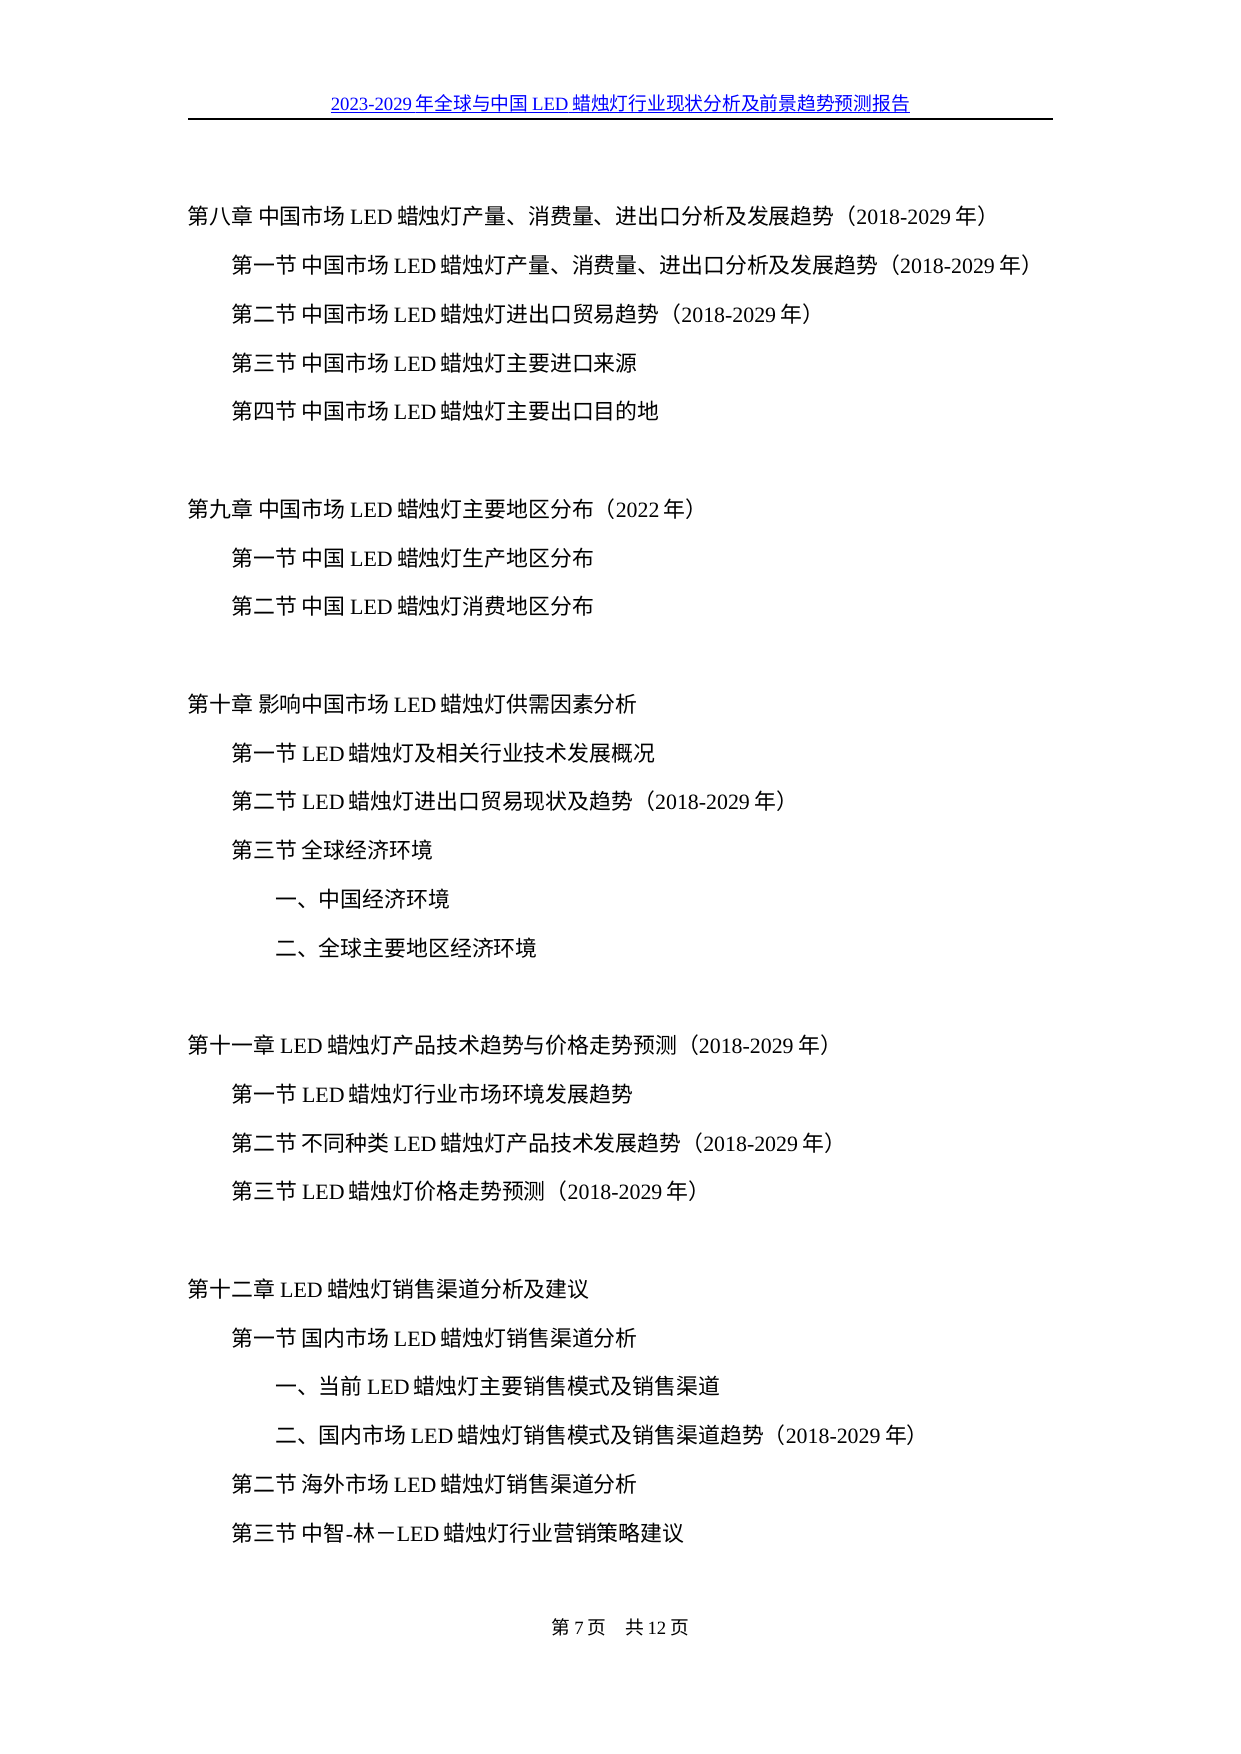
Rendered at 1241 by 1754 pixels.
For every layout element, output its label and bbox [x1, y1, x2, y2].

text [187, 150, 1053, 1548]
